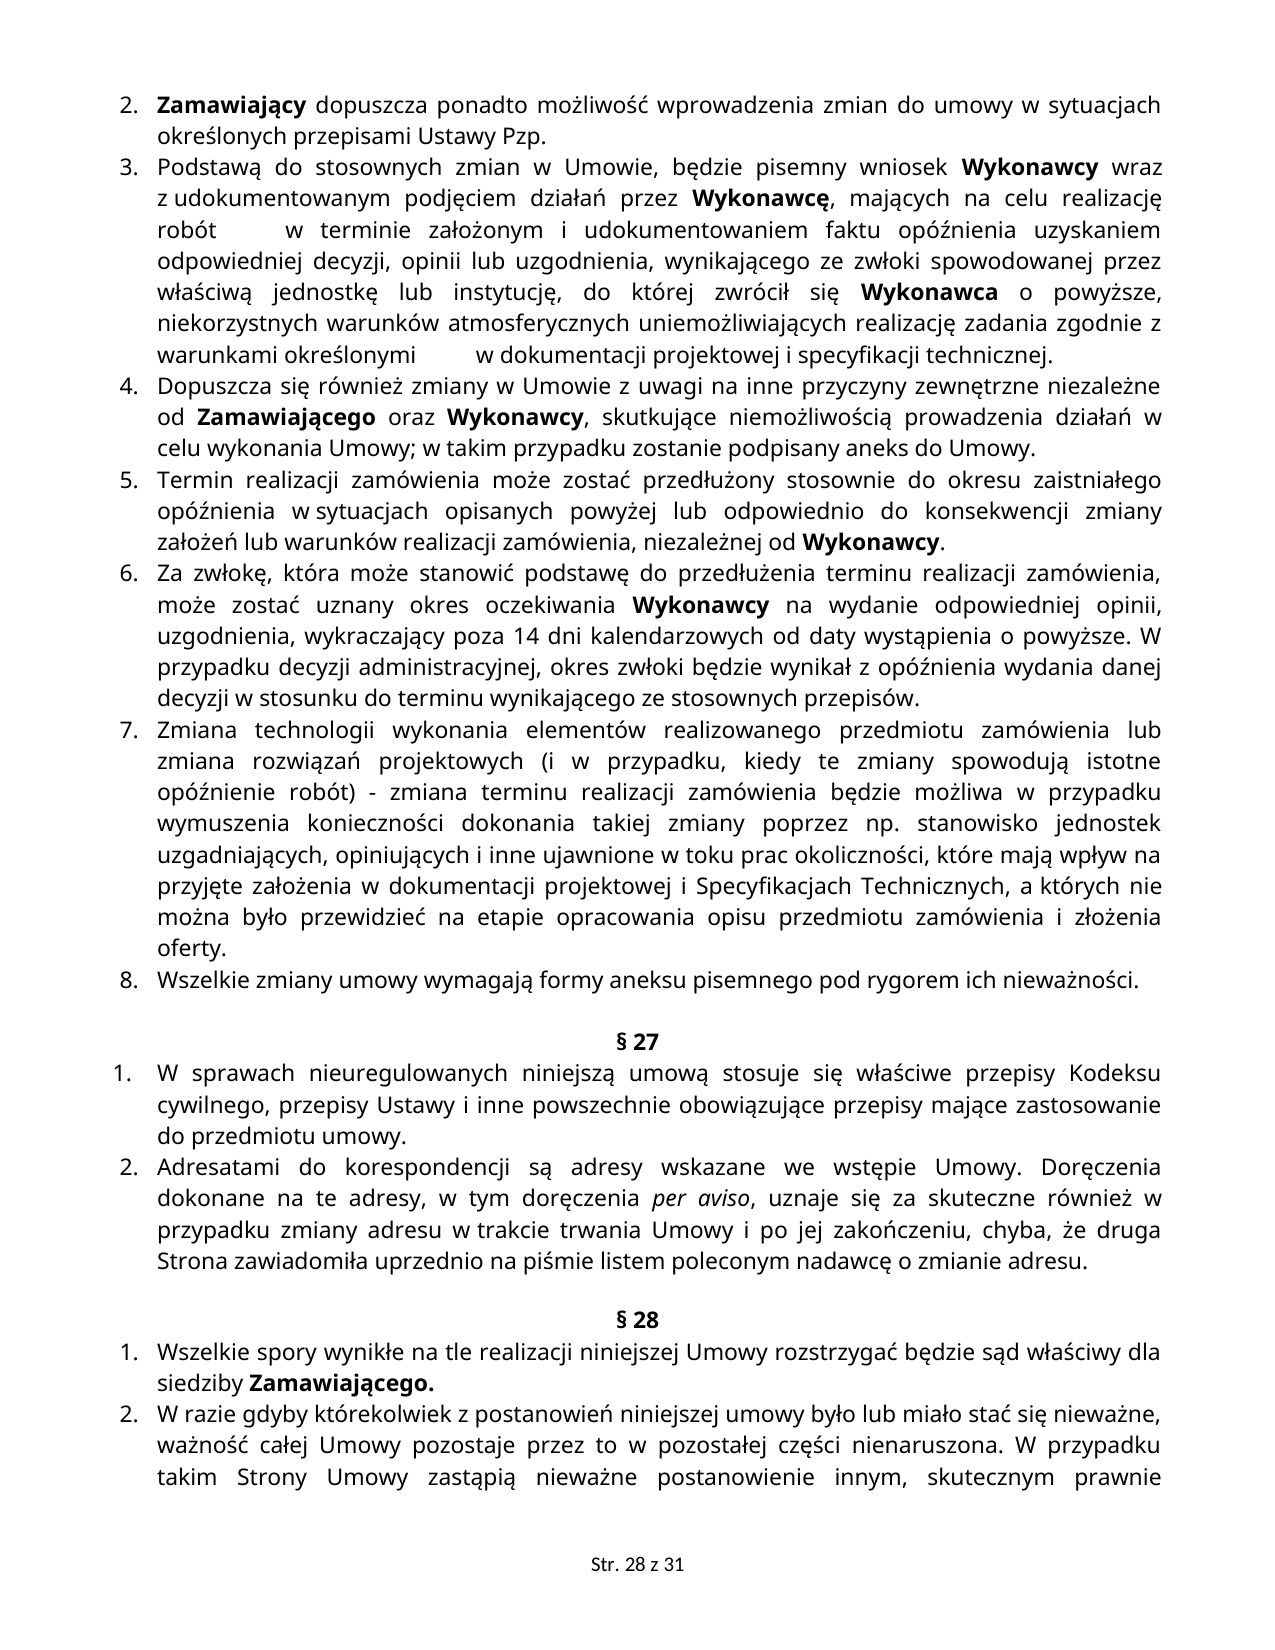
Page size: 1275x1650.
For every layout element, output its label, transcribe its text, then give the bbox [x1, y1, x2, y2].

text § 27 [112, 1026, 1162, 1057]
list Dopuszcza się również zmiany w Umowie z uwagi na inne przyczyny zewnętrzne niezależne od Zamawiającego oraz Wykonawcy, skutkujące niemożliwością prowadzenia działań w celu wykonania Umowy; w takim przypadku zostanie podpisany aneks do Umowy. [119, 370, 1162, 464]
list Wszelkie spory wynikłe na tle realizacji niniejszej Umowy rozstrzygać będzie sąd właściwy dla siedziby Zamawiającego. [119, 1335, 1162, 1398]
text § 28 [112, 1304, 1162, 1335]
list Zamawiający dopuszcza ponadto możliwość wprowadzenia zmian do umowy w sytuacjach określonych przepisami Ustawy Pzp. [119, 89, 1162, 151]
list Podstawą do stosownych zmian w Umowie, będzie pisemny wniosek Wykonawcy wraz z udokumentowanym podjęciem działań przez Wykonawcę, mających na celu realizację robót w terminie założonym i udokumentowaniem faktu opóźnienia uzyskaniem odpowiedniej decyzji, opinii lub uzgodnienia, wynikającego ze zwłoki spowodowanej przez właściwą jednostkę lub instytucję, do której zwrócił się Wykonawca o powyższe, niekorzystnych warunków atmosferycznych uniemożliwiających realizację zadania zgodnie z warunkami określonymi w dokumentacji projektowej i specyfikacji technicznej. [119, 151, 1162, 370]
list Adresatami do korespondencji są adresy wskazane we wstępie Umowy. Doręczenia dokonane na te adresy, w tym doręczenia per aviso, uznaje się za skuteczne również w przypadku zmiany adresu w trakcie trwania Umowy i po jej zakończeniu, chyba, że druga Strona zawiadomiła uprzednio na piśmie listem poleconym nadawcę o zmianie adresu. [119, 1151, 1162, 1276]
list W sprawach nieuregulowanych niniejszą umową stosuje się właściwe przepisy Kodeksu cywilnego, przepisy Ustawy i inne powszechnie obowiązujące przepisy mające zastosowanie do przedmiotu umowy. [112, 1057, 1162, 1151]
list Wszelkie zmiany umowy wymagają formy aneksu pisemnego pod rygorem ich nieważności. [119, 964, 1162, 995]
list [119, 1398, 1162, 1492]
list Za zwłokę, która może stanowić podstawę do przedłużenia terminu realizacji zamówienia, może zostać uznany okres oczekiwania Wykonawcy na wydanie odpowiedniej opinii, uzgodnienia, wykraczający poza 14 dni kalendarzowych od daty wystąpienia o powyższe. W przypadku decyzji administracyjnej, okres zwłoki będzie wynikał z opóźnienia wydania danej decyzji w stosunku do terminu wynikającego ze stosownych przepisów. [119, 557, 1162, 714]
list Zmiana technologii wykonania elementów realizowanego przedmiotu zamówienia lub zmiana rozwiązań projektowych (i w przypadku, kiedy te zmiany spowodują istotne opóźnienie robót) - zmiana terminu realizacji zamówienia będzie możliwa w przypadku wymuszenia konieczności dokonania takiej zmiany poprzez np. stanowisko jednostek uzgadniających, opiniujących i inne ujawnione w toku prac okoliczności, które mają wpływ na przyjęte założenia w dokumentacji projektowej i Specyfikacjach Technicznych, a których nie można było przewidzieć na etapie opracowania opisu przedmiotu zamówienia i złożenia oferty. [119, 714, 1162, 964]
list Termin realizacji zamówienia może zostać przedłużony stosownie do okresu zaistniałego opóźnienia w sytuacjach opisanych powyżej lub odpowiednio do konsekwencji zmiany założeń lub warunków realizacji zamówienia, niezależnej od Wykonawcy. [119, 464, 1162, 557]
